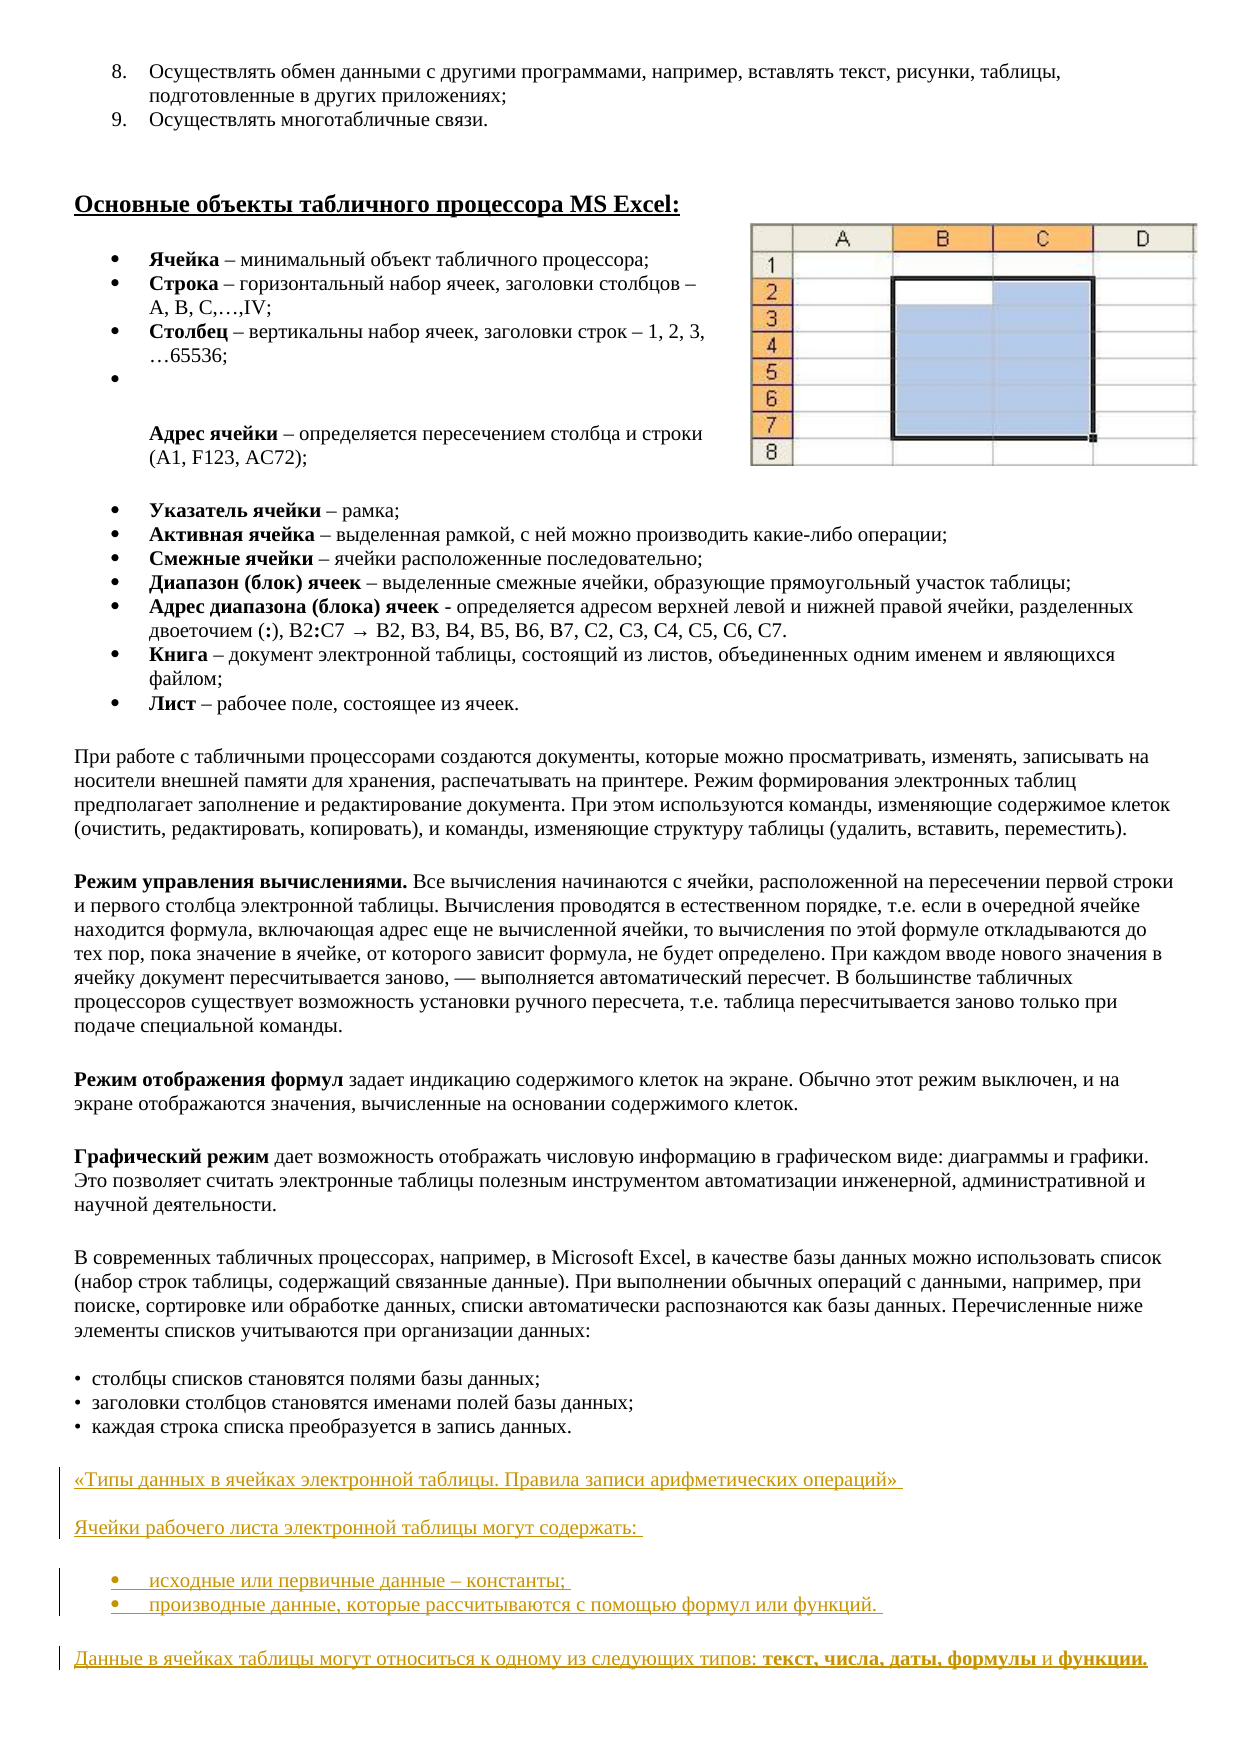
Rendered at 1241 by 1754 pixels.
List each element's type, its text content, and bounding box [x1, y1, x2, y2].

text Графический режим дает возможность отображать числовую информацию в графическом виде: диаграммы и графики. Это позволяет считать электронные таблицы полезным инструментом автоматизации инженерной, административной и научной деятельности. [74, 1144, 1181, 1216]
text Адрес ячейки – определяется пересечением столбца и строки (A1, F123, AC72); [149, 421, 1181, 469]
list Активная ячейка – выделенная рамкой, с ней можно производить какие-либо операции; [111, 522, 1181, 546]
list Столбец – вертикальны набор ячеек, заголовки строк – 1, 2, 3,…65536; [111, 319, 750, 367]
text Режим отображения формул задает индикацию содержимого клеток на экране. Обычно этот режим выключен, и на экране отображаются значения, вычисленные на основании содержимого клеток. [74, 1067, 1181, 1115]
list Лист – рабочее поле, состоящее из ячеек. [111, 690, 1181, 714]
text При работе с табличными процессорами создаются документы, которые можно просматривать, изменять, записывать на носители внешней памяти для хранения, распечатывать на принтере. Режим формирования электронных таблиц предполагает заполнение и редактирование документа. При этом используются команды, изменяющие содержимое клеток (очистить, редактировать, копировать), и команды, изменяющие структуру таблицы (удалить, вставить, переместить). [74, 744, 1181, 840]
list Строка – горизонтальный набор ячеек, заголовки столбцов – A, B, C,…,IV; [111, 271, 750, 319]
list Смежные ячейки – ячейки расположенные последовательно; [111, 546, 1181, 570]
list Книга – документ электронной таблицы, состоящий из листов, объединенных одним именем и являющихся файлом; [111, 642, 1181, 690]
text В современных табличных процессорах, например, в Microsoft Excel, в качестве базы данных можно использовать список (набор строк таблицы, содержащий связанные данные). При выполнении обычных операций с данными, например, при поиске, сортировке или обработке данных, списки автоматически распознаются как базы данных. Перечисленные ниже элементы списков учитываются при организации данных: • столбцы списков становятся полями базы данных; • заголовки столбцов становятся именами полей базы данных; • каждая строка списка преобразуется в запись данных. [74, 1245, 1181, 1438]
list Осуществлять многотабличные связи. [111, 107, 1181, 131]
list Осуществлять обмен данными с другими программами, например, вставлять текст, рисунки, таблицы, подготовленные в других приложениях; [111, 59, 1181, 107]
list Указатель ячейки – рамка; [111, 498, 1181, 522]
text Режим управления вычислениями. Все вычисления начинаются с ячейки, расположенной на пересечении первой строки и первого столбца электронной таблицы. Вычисления проводятся в естественном порядке, т.е. если в очередной ячейке находится формула, включающая адрес еще не вычисленной ячейки, то вычисления по этой формуле откладываются до тех пор, пока значение в ячейке, от которого зависит формула, не будет определено. При каждом вводе нового значения в ячейку документ пересчитывается заново, — выполняется автоматический пересчет. В большинстве табличных процессоров существует возможность установки ручного пересчета, т.е. таблица пересчитывается заново только при подаче специальной команды. [74, 869, 1181, 1037]
list Адрес диапазона (блока) ячеек - определяется адресом верхней левой и нижней правой ячейки, разделенных двоеточием (:), B2:C7 → B2, B3, B4, B5, B6, B7, C2, C3, C4, C5, C6, C7. [111, 594, 1181, 642]
list Диапазон (блок) ячеек – выделенные смежные ячейки, образующие прямоугольный участок таблицы; [111, 570, 1181, 594]
text Основные объекты табличного процессора MS Excel: [74, 189, 1181, 218]
list Ячейка – минимальный объект табличного процессора; [111, 247, 750, 271]
picture [750, 223, 1199, 466]
